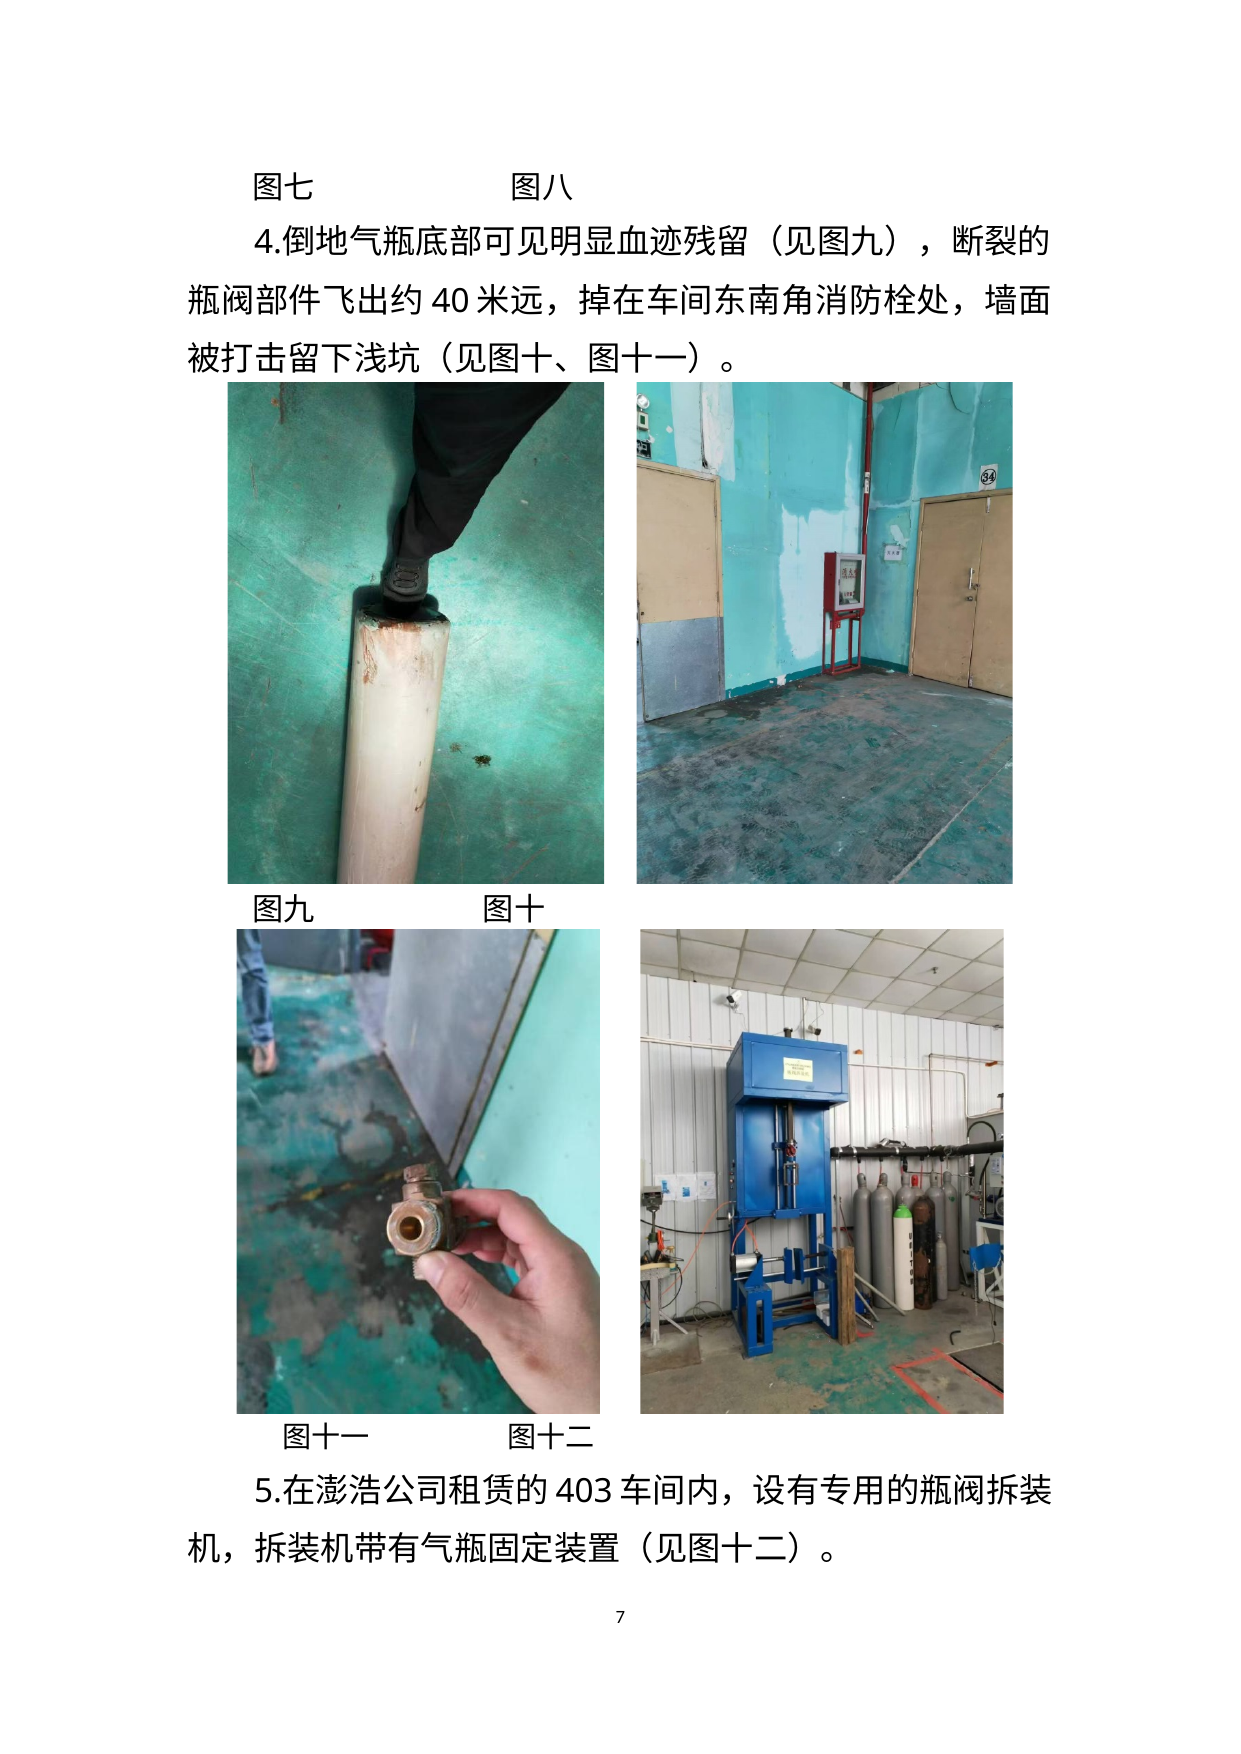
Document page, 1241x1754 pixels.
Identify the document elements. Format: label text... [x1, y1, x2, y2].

text 4.倒地气瓶底部可见明显血迹残留（见图九），断裂的瓶阀部件飞出约40米远，掉在车间东南角消防栓处，墙面被打击留下浅坑（见图十、图十一）。 [187, 207, 1053, 382]
text 图九 图十 [187, 884, 1053, 929]
picture [640, 929, 1004, 1414]
text 5.在澎浩公司租赁的403车间内，设有专用的瓶阀拆装机，拆装机带有气瓶固定装置（见图十二）。 [187, 1456, 1053, 1572]
picture [236, 929, 600, 1414]
picture [227, 382, 605, 884]
picture [636, 382, 1013, 884]
text 图七 图八 [187, 162, 1053, 207]
text 图十一 图十二 [187, 1413, 1053, 1456]
